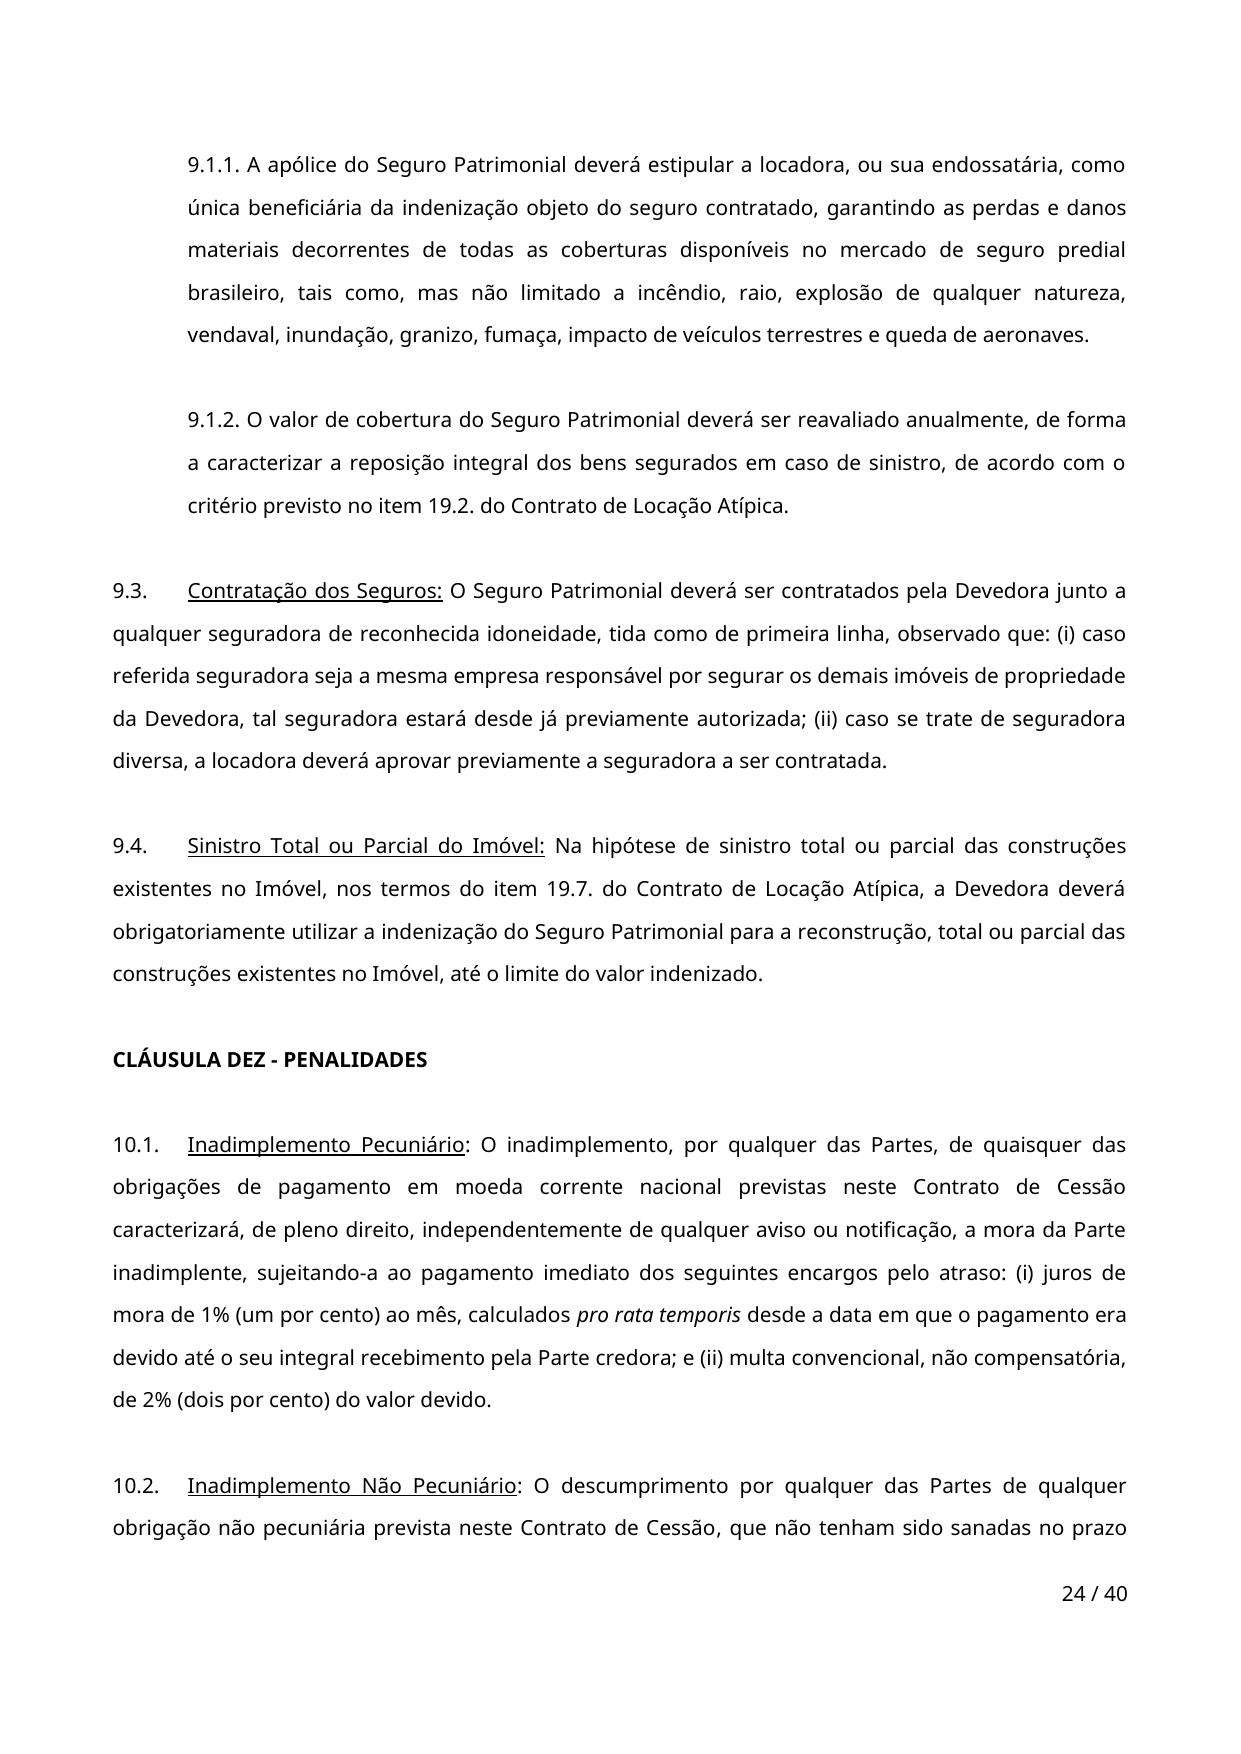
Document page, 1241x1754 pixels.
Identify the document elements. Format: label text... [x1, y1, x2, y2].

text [112, 1471, 1128, 1542]
text 9.1.2. O valor de cobertura do Seguro Patrimonial deverá ser reavaliado anualmente, de forma a caracterizar a reposição integral dos bens segurados em caso de sinistro, de acordo com o critério previsto no item 19.2. do Contrato de Locação Atípica. [187, 406, 1128, 519]
text 9.1.1. A apólice do Seguro Patrimonial deverá estipular a locadora, ou sua endossatária, como única beneficiária da indenização objeto do seguro contratado, garantindo as perdas e danos materiais decorrentes de todas as coberturas disponíveis no mercado de seguro predial brasileiro, tais como, mas não limitado a incêndio, raio, explosão de qualquer natureza, vendaval, inundação, granizo, fumaça, impacto de veículos terrestres e queda de aeronaves. [187, 150, 1128, 349]
text 9.4. Sinistro Total ou Parcial do Imóvel: Na hipótese de sinistro total ou parcial das construções existentes no Imóvel, nos termos do item 19.7. do Contrato de Locação Atípica, a Devedora deverá obrigatoriamente utilizar a indenização do Seguro Patrimonial para a reconstrução, total ou parcial das construções existentes no Imóvel, até o limite do valor indenizado. [112, 832, 1128, 988]
text 10.1. Inadimplemento Pecuniário: O inadimplemento, por qualquer das Partes, de quaisquer das obrigações de pagamento em moeda corrente nacional previstas neste Contrato de Cessão caracterizará, de pleno direito, independentemente de qualquer aviso ou notificação, a mora da Parte inadimplente, sujeitando-a ao pagamento imediato dos seguintes encargos pelo atraso: (i) juros de mora de 1% (um por cento) ao mês, calculados pro rata temporis desde a data em que o pagamento era devido até o seu integral recebimento pela Parte credora; e (ii) multa convencional, não compensatória, de 2% (dois por cento) do valor devido. [112, 1130, 1128, 1414]
text CLÁUSULA DEZ - PENALIDADES [112, 1045, 1128, 1073]
text 9.3. Contratação dos Seguros: O Seguro Patrimonial deverá ser contratados pela Devedora junto a qualquer seguradora de reconhecida idoneidade, tida como de primeira linha, observado que: (i) caso referida seguradora seja a mesma empresa responsável por segurar os demais imóveis de propriedade da Devedora, tal seguradora estará desde já previamente autorizada; (ii) caso se trate de seguradora diversa, a locadora deverá aprovar previamente a seguradora a ser contratada. [112, 576, 1128, 775]
